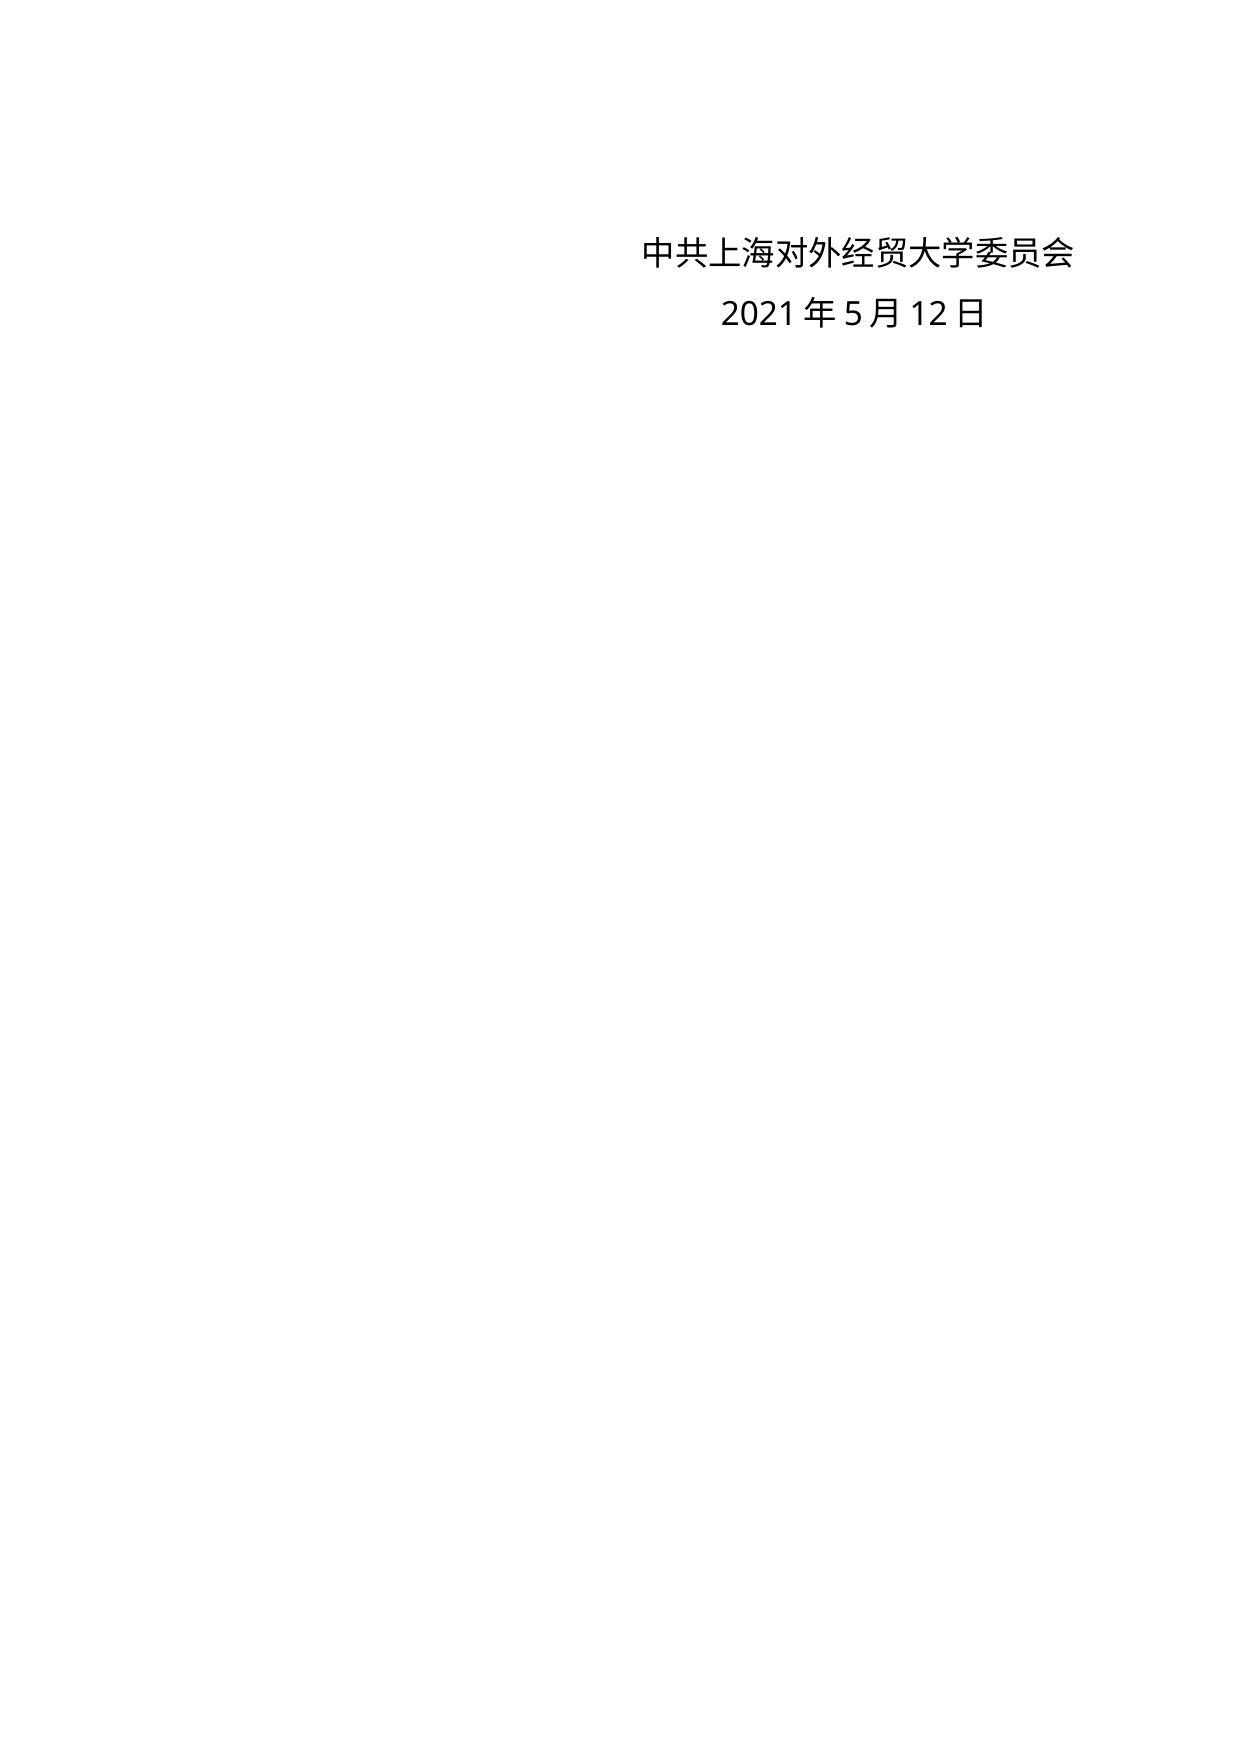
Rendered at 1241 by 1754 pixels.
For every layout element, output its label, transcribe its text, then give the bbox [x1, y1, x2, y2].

text 2021年5月12日 [165, 281, 987, 341]
text 中共上海对外经贸大学委员会 [165, 221, 1075, 281]
